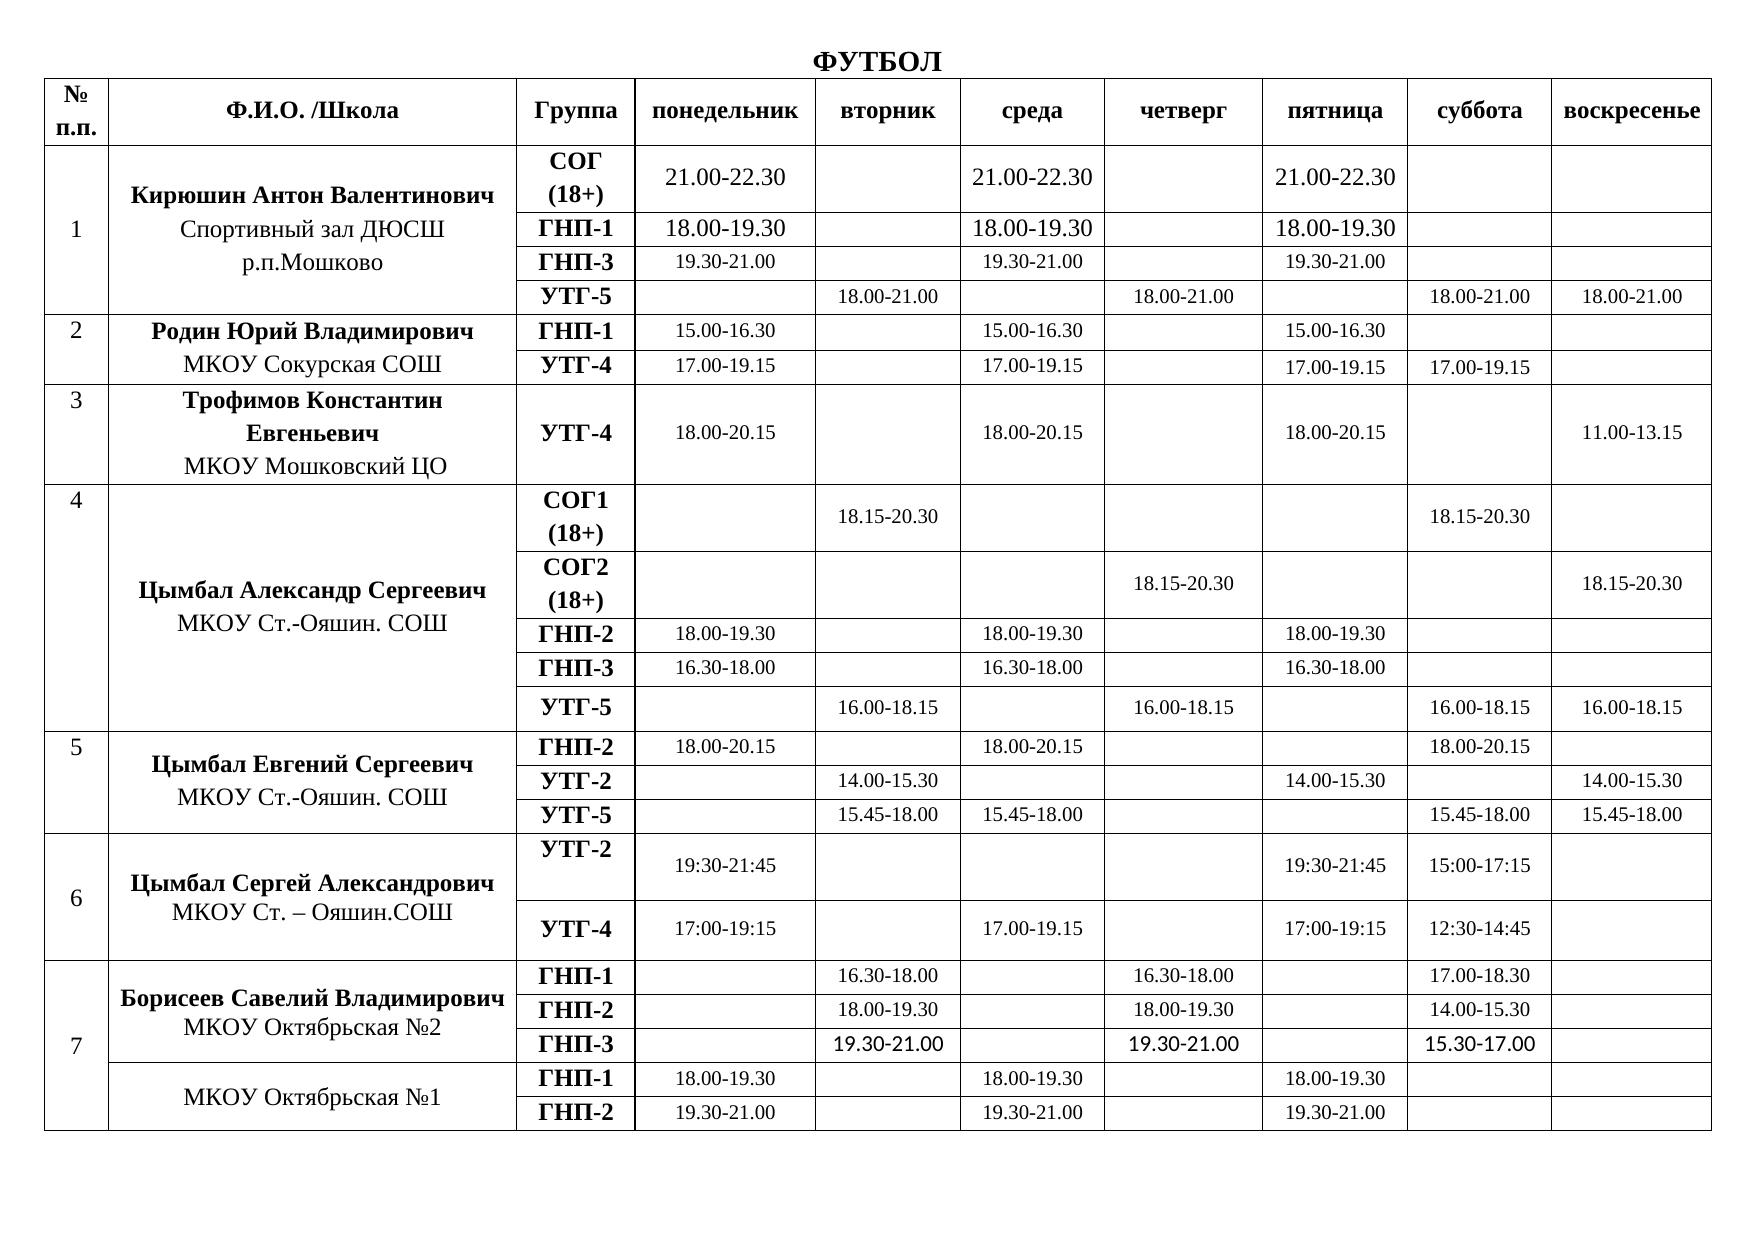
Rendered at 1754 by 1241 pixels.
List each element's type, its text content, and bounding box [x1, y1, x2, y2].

table_cell 4 [45, 485, 108, 731]
table_header № п.п. [45, 79, 108, 145]
table_cell УТГ-5 [517, 800, 634, 833]
table_cell Родин Юрий Владимирович МКОУ Сокурская СОШ [109, 315, 516, 384]
table_cell [636, 995, 815, 1028]
table_cell 14.00-15.30 [1552, 766, 1711, 799]
table_cell [816, 247, 960, 280]
table_cell 17.00-19.15 [636, 351, 815, 384]
table_cell УТГ-4 [517, 901, 634, 960]
table_cell 15.45-18.00 [1552, 800, 1711, 833]
table_cell [1408, 552, 1551, 618]
table_cell 19.30-21.00 [816, 1029, 960, 1062]
table_cell [636, 766, 815, 799]
table_cell [1552, 1097, 1711, 1130]
table_cell 16.30-18.00 [961, 653, 1104, 686]
table_cell [1408, 1097, 1551, 1130]
table_cell [1263, 552, 1407, 618]
table_cell [636, 800, 815, 833]
table_cell [961, 485, 1104, 551]
table_cell СОГ2 (18+) [517, 552, 634, 618]
table_cell 18.00-20.15 [1263, 385, 1407, 484]
table_cell [816, 1063, 960, 1096]
table_cell [1552, 213, 1711, 246]
table_cell [1408, 247, 1551, 280]
table_cell 17.00-19.15 [1408, 351, 1551, 384]
table_cell [1552, 351, 1711, 384]
table_cell 21.00-22.30 [961, 146, 1104, 212]
table_cell [816, 351, 960, 384]
table_cell [961, 961, 1104, 994]
table_cell [961, 552, 1104, 618]
table_cell ГНП-1 [517, 213, 634, 246]
table_cell [1552, 619, 1711, 652]
table_cell Цымбал Александр Сергеевич МКОУ Ст.-Ояшин. СОШ [109, 485, 516, 731]
text ФУТБОЛ [118, 44, 1636, 78]
table_cell Цымбал Евгений Сергеевич МКОУ Ст.-Ояшин. СОШ [109, 732, 516, 833]
table_cell ГНП-2 [517, 1097, 634, 1130]
table_cell 17.00-19.15 [961, 901, 1104, 960]
table_cell [1105, 315, 1262, 349]
table_cell [1263, 961, 1407, 994]
table_cell ГНП-2 [517, 619, 634, 652]
table_header пятница [1263, 79, 1407, 145]
table_cell 16.30-18.00 [816, 961, 960, 994]
table_cell 16.00-18.15 [1552, 687, 1711, 731]
table_cell [1408, 146, 1551, 212]
table_cell [1263, 687, 1407, 731]
table_cell 2 [45, 315, 108, 384]
table_cell [816, 315, 960, 349]
table_cell [1552, 146, 1711, 212]
table_cell 15.45-18.00 [816, 800, 960, 833]
table_cell 16.30-18.00 [1105, 961, 1262, 994]
table_cell [636, 961, 815, 994]
table_cell [1263, 1029, 1407, 1062]
table_cell 18.00-20.15 [961, 732, 1104, 765]
table_cell 1 [45, 146, 108, 314]
table_cell 11.00-13.15 [1552, 385, 1711, 484]
table_cell 17.00-19.15 [1263, 351, 1407, 384]
table_cell [1552, 961, 1711, 994]
table_cell 14.00-15.30 [816, 766, 960, 799]
table_cell 18.15-20.30 [816, 485, 960, 551]
table_cell [816, 385, 960, 484]
table_cell 18.00-19.30 [636, 1063, 815, 1096]
table_cell 16.00-18.15 [1408, 687, 1551, 731]
table_cell ГНП-1 [517, 1063, 634, 1096]
table_cell [636, 552, 815, 618]
table_cell [816, 213, 960, 246]
table_cell 18.00-20.15 [1408, 732, 1551, 765]
table_cell 7 [45, 961, 108, 1130]
table_cell [1552, 1029, 1711, 1062]
table_cell УТГ-2 [517, 766, 634, 799]
table_cell [1408, 315, 1551, 349]
table_header Ф.И.О. /Школа [109, 79, 516, 145]
table_cell СОГ (18+) [517, 146, 634, 212]
table_cell [1105, 653, 1262, 686]
table_cell [816, 1097, 960, 1130]
table_cell 16.30-18.00 [1263, 653, 1407, 686]
table_cell 18.15-20.30 [1408, 485, 1551, 551]
table_cell [1263, 800, 1407, 833]
table_cell [816, 732, 960, 765]
table_cell 21.00-22.30 [636, 146, 815, 212]
table_cell [1408, 653, 1551, 686]
table_cell 17:00-19:15 [636, 901, 815, 960]
table_cell [816, 619, 960, 652]
table_cell 18.00-19.30 [1263, 1063, 1407, 1096]
table_cell 19.30-21.00 [961, 247, 1104, 280]
table_cell УТГ-4 [517, 351, 634, 384]
table_cell 18.00-19.30 [1263, 619, 1407, 652]
table_cell 15.00-16.30 [1263, 315, 1407, 349]
table_cell [1105, 766, 1262, 799]
table_cell 18.00-21.00 [1408, 281, 1551, 314]
table_cell 18.15-20.30 [1552, 552, 1711, 618]
table_cell 19.30-21.00 [1105, 1029, 1262, 1062]
table_header суббота [1408, 79, 1551, 145]
table_cell [816, 653, 960, 686]
table_header среда [961, 79, 1104, 145]
table_cell 18.00-19.30 [961, 619, 1104, 652]
table_cell 18.00-21.00 [1552, 281, 1711, 314]
table_cell 18.00-20.15 [636, 732, 815, 765]
table_cell [636, 281, 815, 314]
table_cell 17.00-19.15 [961, 351, 1104, 384]
table_cell СОГ1 (18+) [517, 485, 634, 551]
table_cell 19:30-21:45 [1263, 834, 1407, 900]
table_cell 15.00-16.30 [961, 315, 1104, 349]
table_cell 15.00-16.30 [636, 315, 815, 349]
table_cell ГНП-3 [517, 1029, 634, 1062]
table_header понедельник [636, 79, 815, 145]
table_cell 5 [45, 732, 108, 833]
table_cell [1552, 315, 1711, 349]
table_cell [1105, 619, 1262, 652]
table_cell УТГ-5 [517, 687, 634, 731]
table_cell [1105, 385, 1262, 484]
table_cell 12:30-14:45 [1408, 901, 1551, 960]
table_cell [1408, 1063, 1551, 1096]
table_cell [961, 995, 1104, 1028]
table_cell 18.00-19.30 [1105, 995, 1262, 1028]
table_cell [1552, 653, 1711, 686]
table_cell [1408, 766, 1551, 799]
table_cell [1552, 995, 1711, 1028]
table_cell ГНП-2 [517, 995, 634, 1028]
table_cell 18.00-19.30 [961, 1063, 1104, 1096]
table_cell [1408, 213, 1551, 246]
table_cell [1552, 1063, 1711, 1096]
table_cell УТГ-2 [517, 834, 634, 900]
table_cell [1105, 247, 1262, 280]
table_cell 19.30-21.00 [636, 247, 815, 280]
table_cell [961, 281, 1104, 314]
table_cell ГНП-3 [517, 653, 634, 686]
table_cell 15.45-18.00 [1408, 800, 1551, 833]
table_cell Трофимов Константин Евгеньевич МКОУ Мошковский ЦО [109, 385, 516, 484]
table_cell УТГ-4 [517, 385, 634, 484]
table_cell ГНП-3 [517, 247, 634, 280]
table_cell [1105, 213, 1262, 246]
table_cell [636, 485, 815, 551]
table_cell 18.00-21.00 [816, 281, 960, 314]
table_cell [1263, 732, 1407, 765]
table_cell [1105, 1097, 1262, 1130]
table_header Группа [517, 79, 634, 145]
table_cell 18.00-20.15 [636, 385, 815, 484]
table_cell 16.00-18.15 [816, 687, 960, 731]
table_cell 18.00-19.30 [636, 619, 815, 652]
table_header воскресенье [1552, 79, 1711, 145]
table_cell [816, 834, 960, 900]
table_cell 19.30-21.00 [636, 1097, 815, 1130]
table_cell [1105, 351, 1262, 384]
table_cell 14.00-15.30 [1408, 995, 1551, 1028]
table_cell [816, 901, 960, 960]
table_cell [1105, 146, 1262, 212]
table_cell [1552, 247, 1711, 280]
table_cell [1408, 385, 1551, 484]
table_cell 18.00-19.30 [961, 213, 1104, 246]
table_cell 19.30-21.00 [961, 1097, 1104, 1130]
table_cell 19.30-21.00 [1263, 1097, 1407, 1130]
table_cell [1552, 834, 1711, 900]
table_cell 15.45-18.00 [961, 800, 1104, 833]
table_cell 18.00-21.00 [1105, 281, 1262, 314]
table_cell [961, 834, 1104, 900]
table_cell [1105, 901, 1262, 960]
table_cell 15.30-17.00 [1408, 1029, 1551, 1062]
table_cell 6 [45, 834, 108, 960]
table_cell [1552, 901, 1711, 960]
table_cell 17.00-18.30 [1408, 961, 1551, 994]
table_cell [1552, 732, 1711, 765]
table_cell 17:00-19:15 [1263, 901, 1407, 960]
table_cell ГНП-1 [517, 315, 634, 349]
table_cell Цымбал Сергей Александрович МКОУ Ст. – Ояшин.СОШ [109, 834, 516, 960]
table_cell 18.00-19.30 [1263, 213, 1407, 246]
table_cell [961, 687, 1104, 731]
table_cell 18.00-19.30 [636, 213, 815, 246]
table_cell 18.15-20.30 [1105, 552, 1262, 618]
table_cell [816, 552, 960, 618]
table_cell [1263, 281, 1407, 314]
table_cell 21.00-22.30 [1263, 146, 1407, 212]
table_cell [1105, 834, 1262, 900]
table_cell ГНП-1 [517, 961, 634, 994]
table_cell Борисеев Савелий Владимирович МКОУ Октябрьская №2 [109, 961, 516, 1062]
table_cell [816, 146, 960, 212]
table_cell [1408, 619, 1551, 652]
table_cell [636, 687, 815, 731]
table_cell 16.00-18.15 [1105, 687, 1262, 731]
table_cell 18.00-20.15 [961, 385, 1104, 484]
table_cell 19.30-21.00 [1263, 247, 1407, 280]
table_cell 16.30-18.00 [636, 653, 815, 686]
table_cell [1552, 485, 1711, 551]
table_cell 19:30-21:45 [636, 834, 815, 900]
table_cell МКОУ Октябрьская №1 [109, 1063, 516, 1130]
table_cell УТГ-5 [517, 281, 634, 314]
table_cell 15:00-17:15 [1408, 834, 1551, 900]
table_cell 3 [45, 385, 108, 484]
table_cell [1105, 485, 1262, 551]
table_cell [961, 1029, 1104, 1062]
table_cell [961, 766, 1104, 799]
table_header четверг [1105, 79, 1262, 145]
table_cell [1105, 800, 1262, 833]
table_cell ГНП-2 [517, 732, 634, 765]
table_cell 14.00-15.30 [1263, 766, 1407, 799]
table_header вторник [816, 79, 960, 145]
table_cell [1105, 1063, 1262, 1096]
table_cell Кирюшин Антон Валентинович Спортивный зал ДЮСШ р.п.Мошково [109, 146, 516, 314]
table_cell [1105, 732, 1262, 765]
table_cell [636, 1029, 815, 1062]
table_cell [1263, 485, 1407, 551]
table_cell [1263, 995, 1407, 1028]
table_cell 18.00-19.30 [816, 995, 960, 1028]
